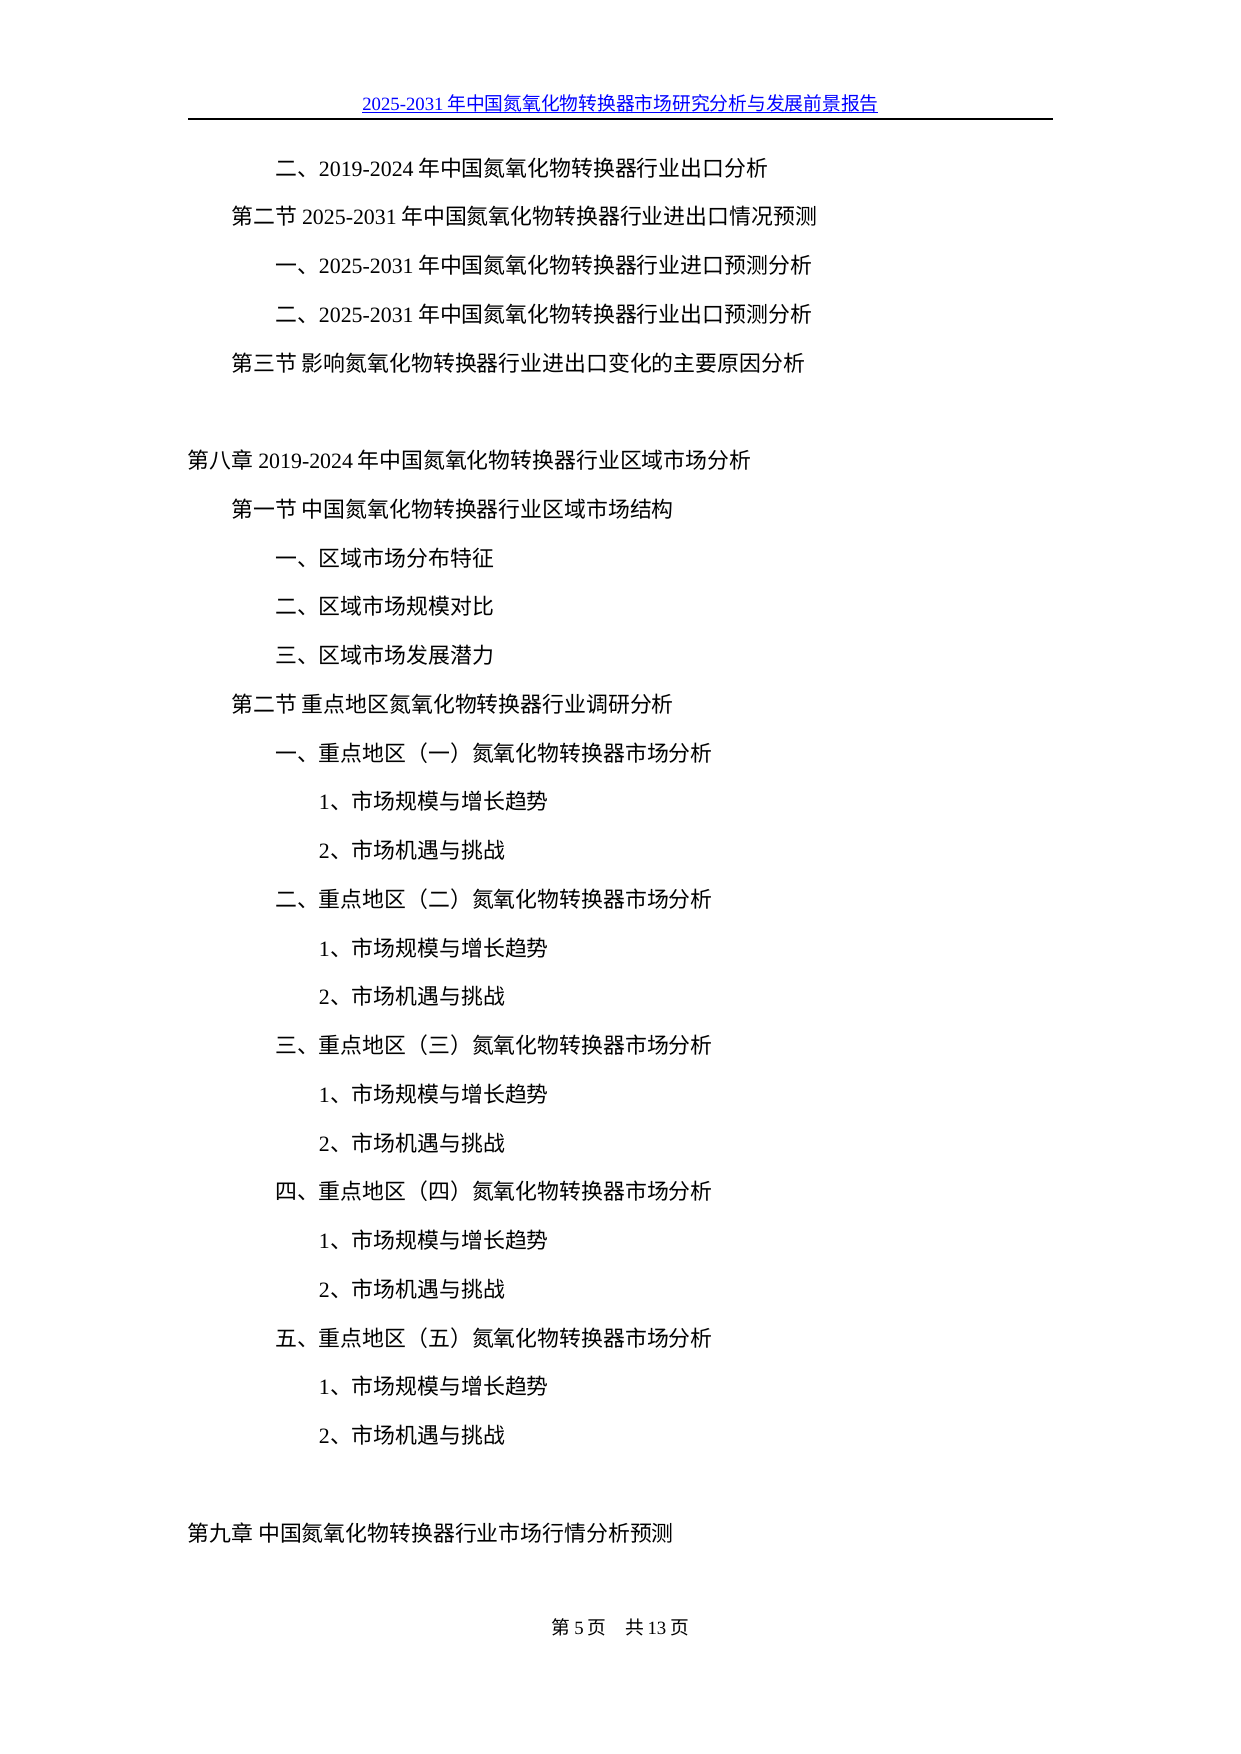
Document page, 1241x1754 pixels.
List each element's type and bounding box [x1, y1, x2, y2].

text [187, 150, 1053, 1548]
